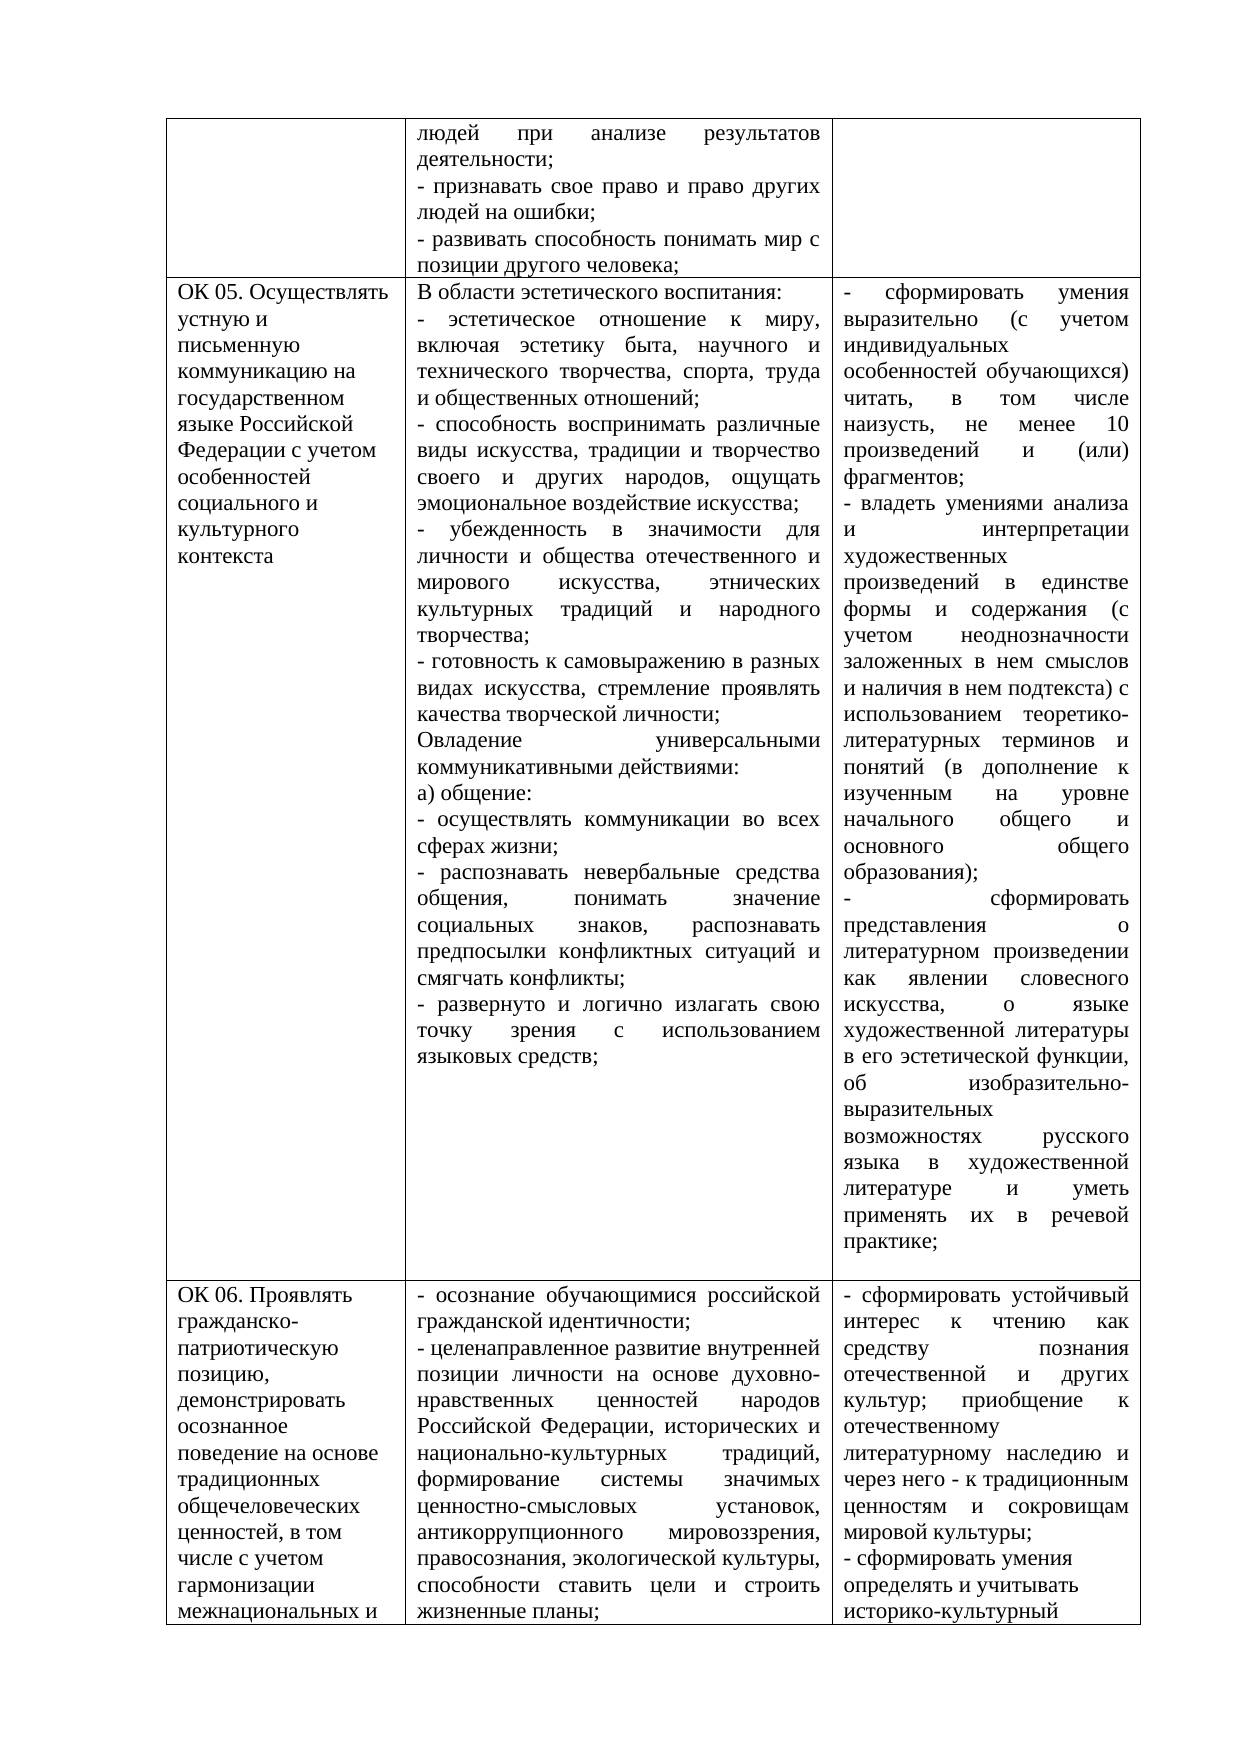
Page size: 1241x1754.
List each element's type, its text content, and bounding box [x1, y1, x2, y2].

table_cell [167, 119, 405, 277]
table_cell В области эстетического воспитания: - эстетическое отношение к миру, включая эстетику быта, научного и технического творчества, спорта, труда и общественных отношений; - способность воспринимать различные виды искусства, традиции и творчество своего и других народов, ощущать эмоциональное воздействие искусства; - убежденность в значимости для личности и общества отечественного и мирового искусства, этнических культурных традиций и народного творчества; - готовность к самовыражению в разных видах искусства, стремление проявлять качества творческой личности; Овладение универсальными коммуникативными действиями: а) общение: - осуществлять коммуникации во всех сферах жизни; - распознавать невербальные средства общения, понимать значение социальных знаков, распознавать предпосылки конфликтных ситуаций и смягчать конфликты; - развернуто и логично излагать свою точку зрения с использованием языковых средств; [406, 278, 832, 1280]
table_cell - сформировать умения выразительно (с учетом индивидуальных особенностей обучающихся) читать, в том числе наизусть, не менее 10 произведений и (или) фрагментов; - владеть умениями анализа и интерпретации художественных произведений в единстве формы и содержания (с учетом неоднозначности заложенных в нем смыслов и наличия в нем подтекста) с использованием теоретико-литературных терминов и понятий (в дополнение к изученным на уровне начального общего и основного общего образования); - сформировать представления о литературном произведении как явлении словесного искусства, о языке художественной литературы в его эстетической функции, об изобразительно-выразительных возможностях русского языка в художественной литературе и уметь применять их в речевой практике; [833, 278, 1140, 1280]
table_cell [406, 1281, 832, 1623]
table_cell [833, 1281, 1140, 1623]
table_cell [167, 1281, 405, 1623]
table_cell ОК 05. Осуществлять устную и письменную коммуникацию на государственном языке Российской Федерации с учетом особенностей социального и культурного контекста [167, 278, 405, 1280]
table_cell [406, 119, 832, 277]
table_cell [833, 119, 1140, 277]
